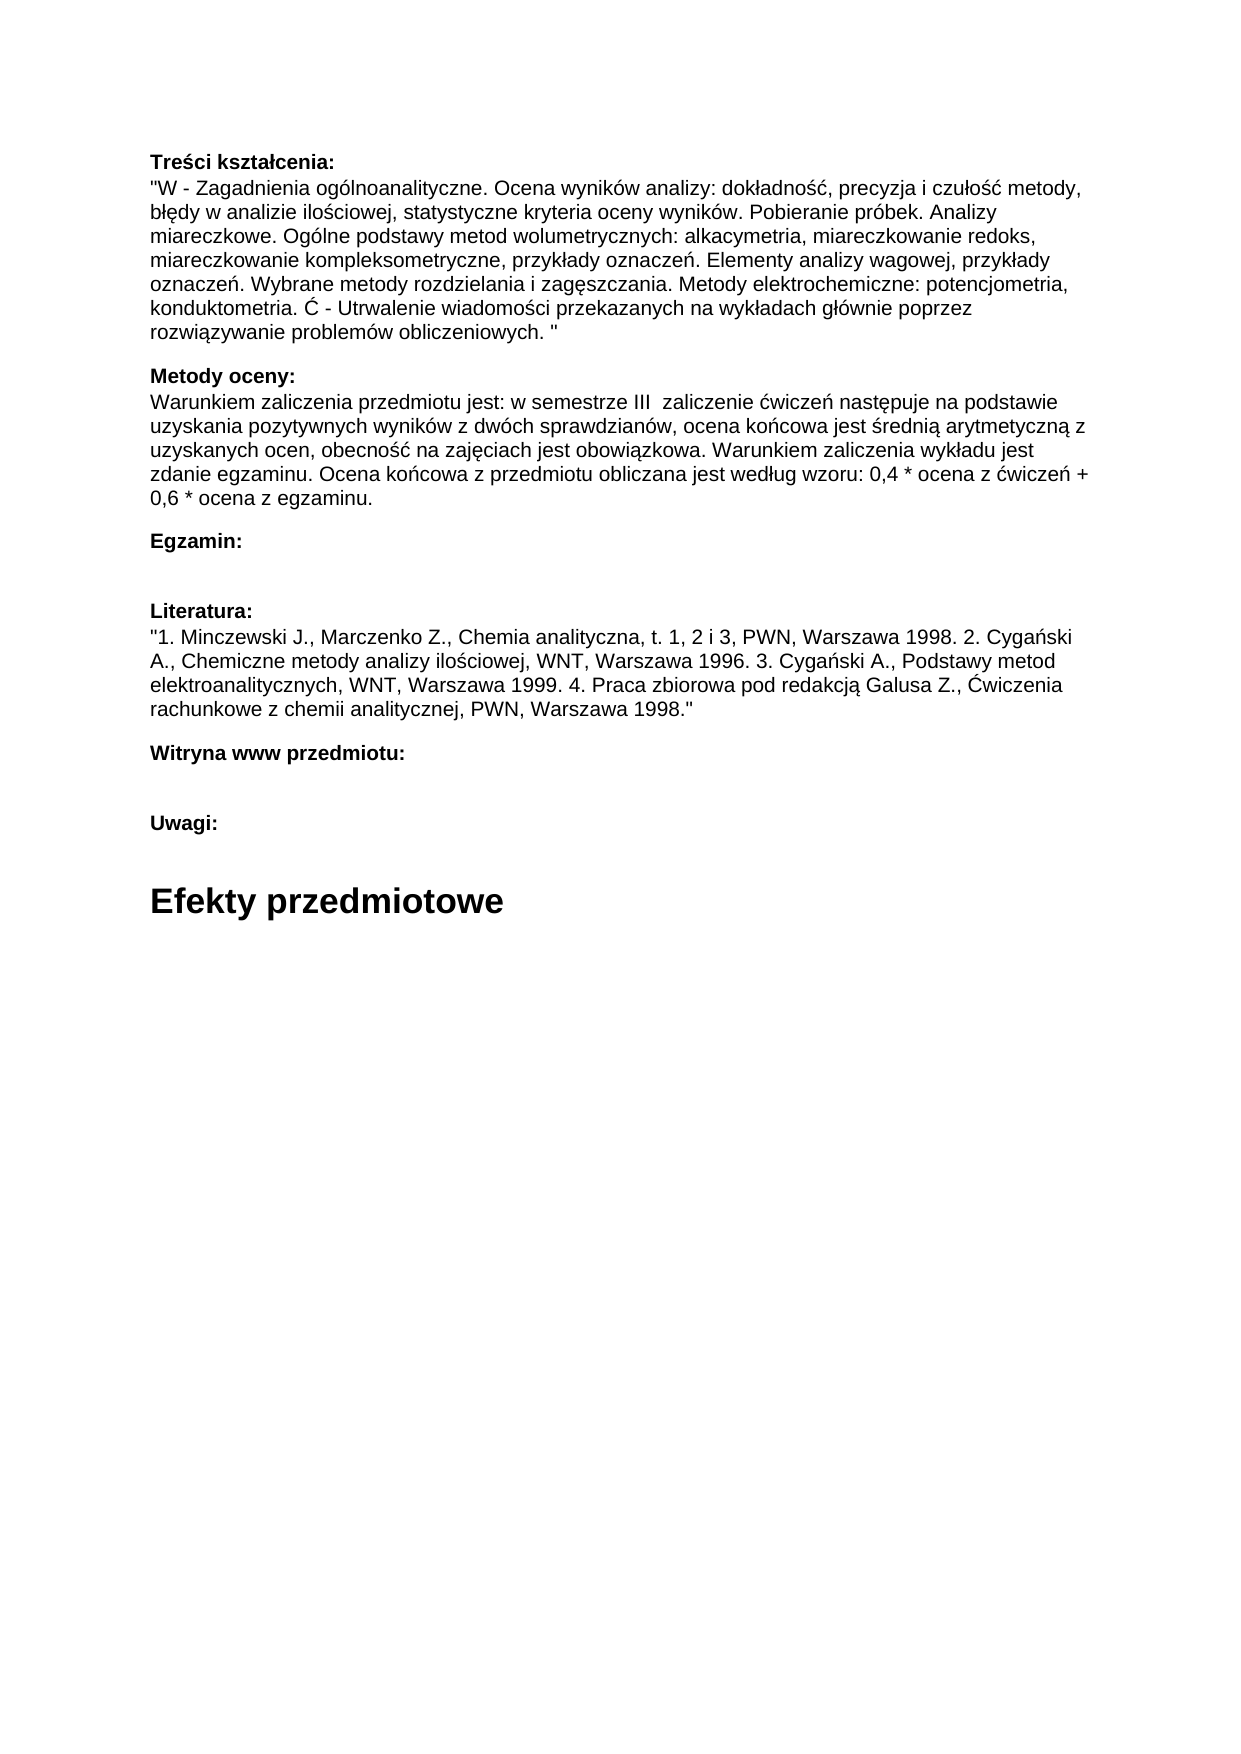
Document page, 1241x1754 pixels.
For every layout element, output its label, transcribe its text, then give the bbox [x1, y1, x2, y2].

text Metody oceny: [150, 363, 1090, 387]
text Literatura: [150, 599, 1090, 623]
text Treści kształcenia: [150, 150, 1090, 174]
text "W - Zagadnienia ogólnoanalityczne. Ocena wyników analizy: dokładność, precyzja i czułość metody, błędy w analizie ilościowej, statystyczne kryteria oceny wyników. Pobieranie próbek. Analizy miareczkowe. Ogólne podstawy metod wolumetrycznych: alkacymetria, miareczkowanie redoks, miareczkowanie kompleksometryczne, przykłady oznaczeń. Elementy analizy wagowej, przykłady oznaczeń. Wybrane metody rozdzielania i zagęszczania. Metody elektrochemiczne: potencjometria, konduktometria. Ć - Utrwalenie wiadomości przekazanych na wykładach głównie poprzez rozwiązywanie problemów obliczeniowych. " [150, 176, 1090, 344]
text Witryna www przedmiotu: [150, 741, 1090, 764]
text Egzamin: [150, 529, 1090, 553]
text "1. Minczewski J., Marczenko Z., Chemia analityczna, t. 1, 2 i 3, PWN, Warszawa 1998. 2. Cygański A., Chemiczne metody analizy ilościowej, WNT, Warszawa 1996. 3. Cygański A., Podstawy metod elektroanalitycznych, WNT, Warszawa 1999. 4. Praca zbiorowa pod redakcją Galusa Z., Ćwiczenia rachunkowe z chemii analitycznej, PWN, Warszawa 1998." [150, 625, 1090, 721]
text Warunkiem zaliczenia przedmiotu jest: w semestrze III zaliczenie ćwiczeń następuje na podstawie uzyskania pozytywnych wyników z dwóch sprawdzianów, ocena końcowa jest średnią arytmetyczną z uzyskanych ocen, obecność na zajęciach jest obowiązkowa. Warunkiem zaliczenia wykładu jest zdanie egzaminu. Ocena końcowa z przedmiotu obliczana jest według wzoru: 0,4 * ocena z ćwiczeń + 0,6 * ocena z egzaminu. [150, 389, 1090, 509]
subtitle Efekty przedmiotowe [150, 880, 1090, 921]
text Uwagi: [150, 810, 1090, 834]
